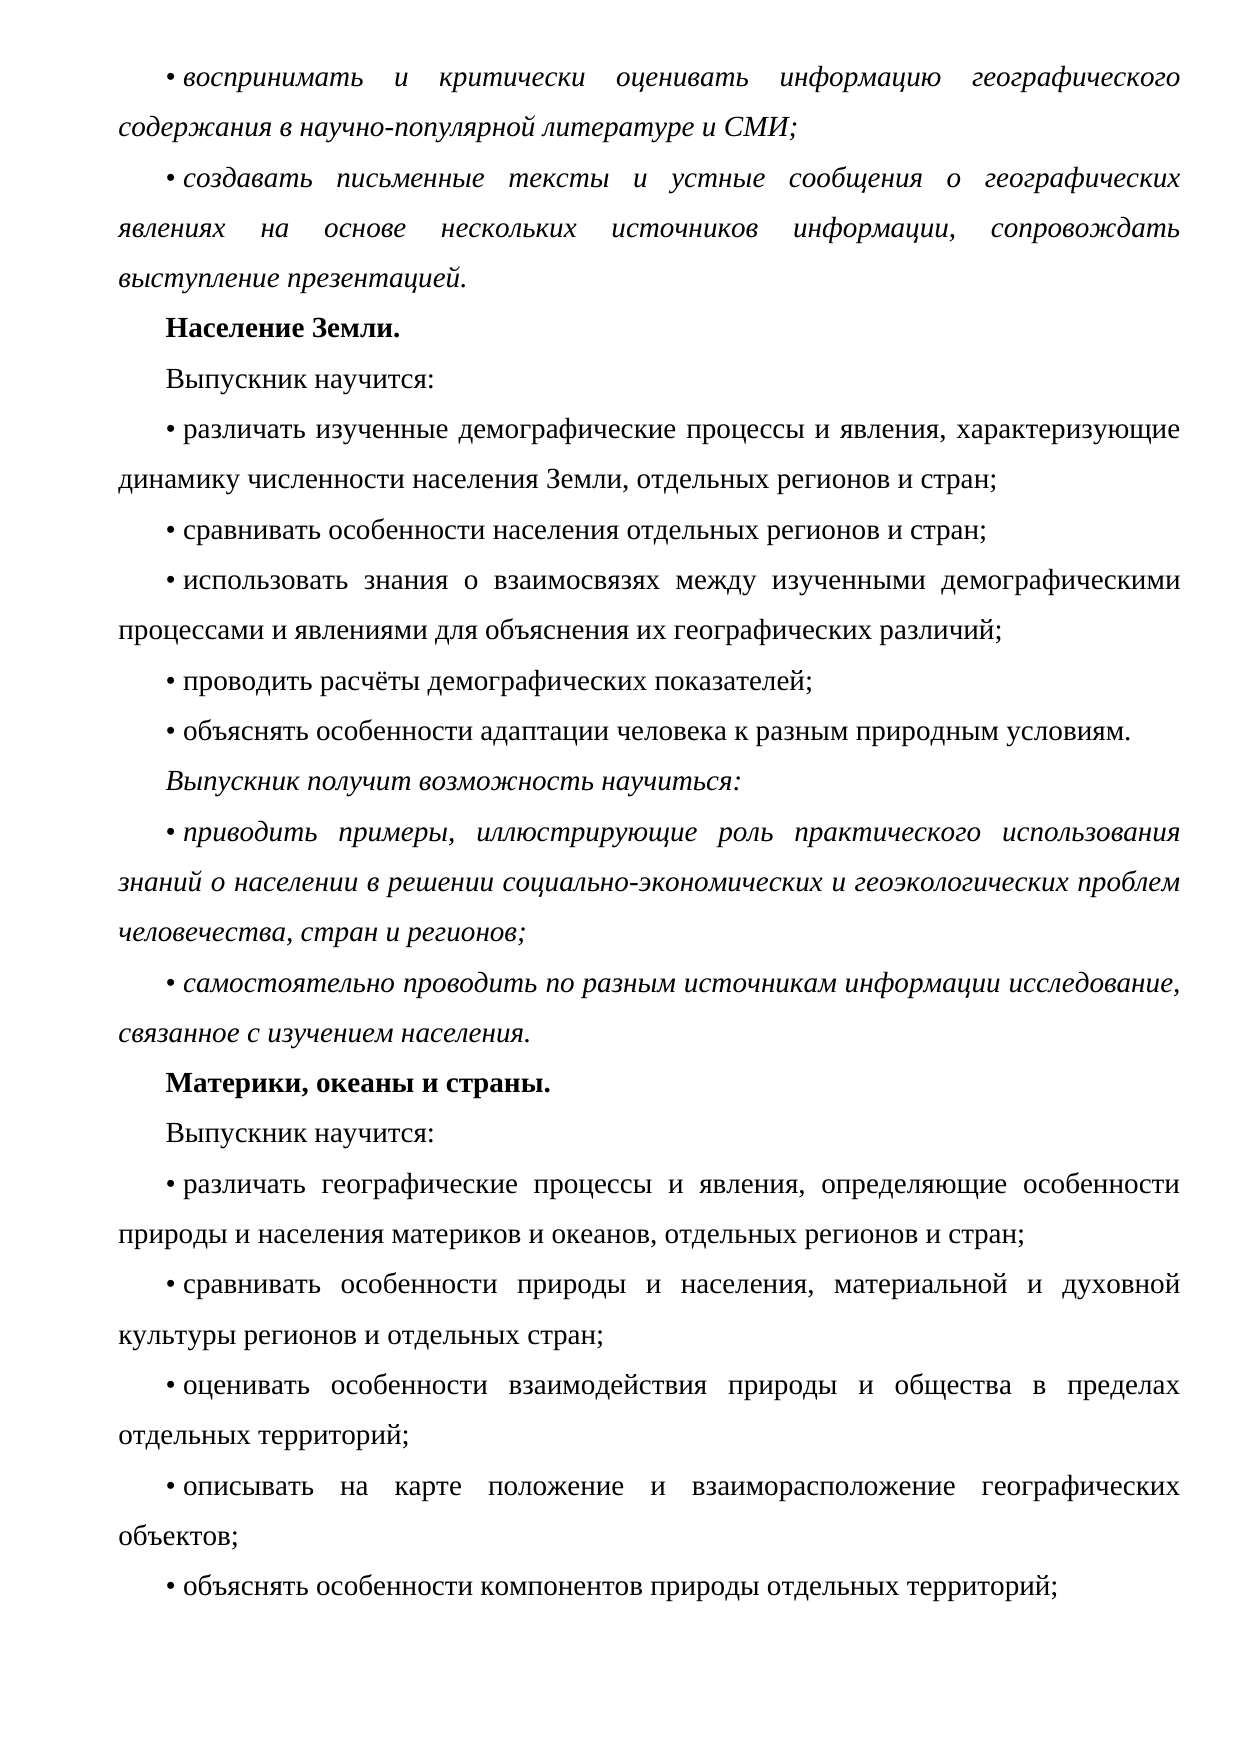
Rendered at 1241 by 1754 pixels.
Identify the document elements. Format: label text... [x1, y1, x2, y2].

text Материки, океаны и страны. [118, 1065, 1181, 1099]
text • оценивать особенности взаимодействия природы и общества в пределах отдельных территорий; [118, 1367, 1181, 1451]
text • воспринимать и критически оценивать информацию географического содержания в научно-популярной литературе и СМИ; [118, 59, 1181, 143]
text Выпускник научится: [118, 361, 1181, 394]
text Выпускник научится: [118, 1116, 1181, 1149]
text Выпускник получит возможность научиться: [118, 763, 1181, 797]
text • объяснять особенности компонентов природы отдельных территорий; [118, 1568, 1181, 1602]
text • создавать письменные тексты и устные сообщения о географических явлениях на основе нескольких источников информации, сопровождать выступление презентацией. [118, 160, 1181, 294]
text • различать изученные демографические процессы и явления, характеризующие динамику численности населения Земли, отдельных регионов и стран; [118, 411, 1181, 495]
text • объяснять особенности адаптации человека к разным природным условиям. [118, 713, 1181, 747]
text • проводить расчёты демографических показателей; [118, 663, 1181, 696]
text Население Земли. [118, 311, 1181, 344]
text • приводить примеры, иллюстрирующие роль практического использования знаний о населении в решении социально-экономических и геоэкологических проблем человечества, стран и регионов; [118, 814, 1181, 948]
text • различать географические процессы и явления, определяющие особенности природы и населения материков и океанов, отдельных регионов и стран; [118, 1166, 1181, 1250]
text • самостоятельно проводить по разным источникам информации исследование, связанное с изучением населения. [118, 965, 1181, 1048]
text • сравнивать особенности населения отдельных регионов и стран; [118, 512, 1181, 545]
text • сравнивать особенности природы и населения, материальной и духовной культуры регионов и отдельных стран; [118, 1267, 1181, 1350]
text • описывать на карте положение и взаиморасположение географических объектов; [118, 1468, 1181, 1552]
text • использовать знания о взаимосвязях между изученными демографическими процессами и явлениями для объяснения их географических различий; [118, 562, 1181, 646]
